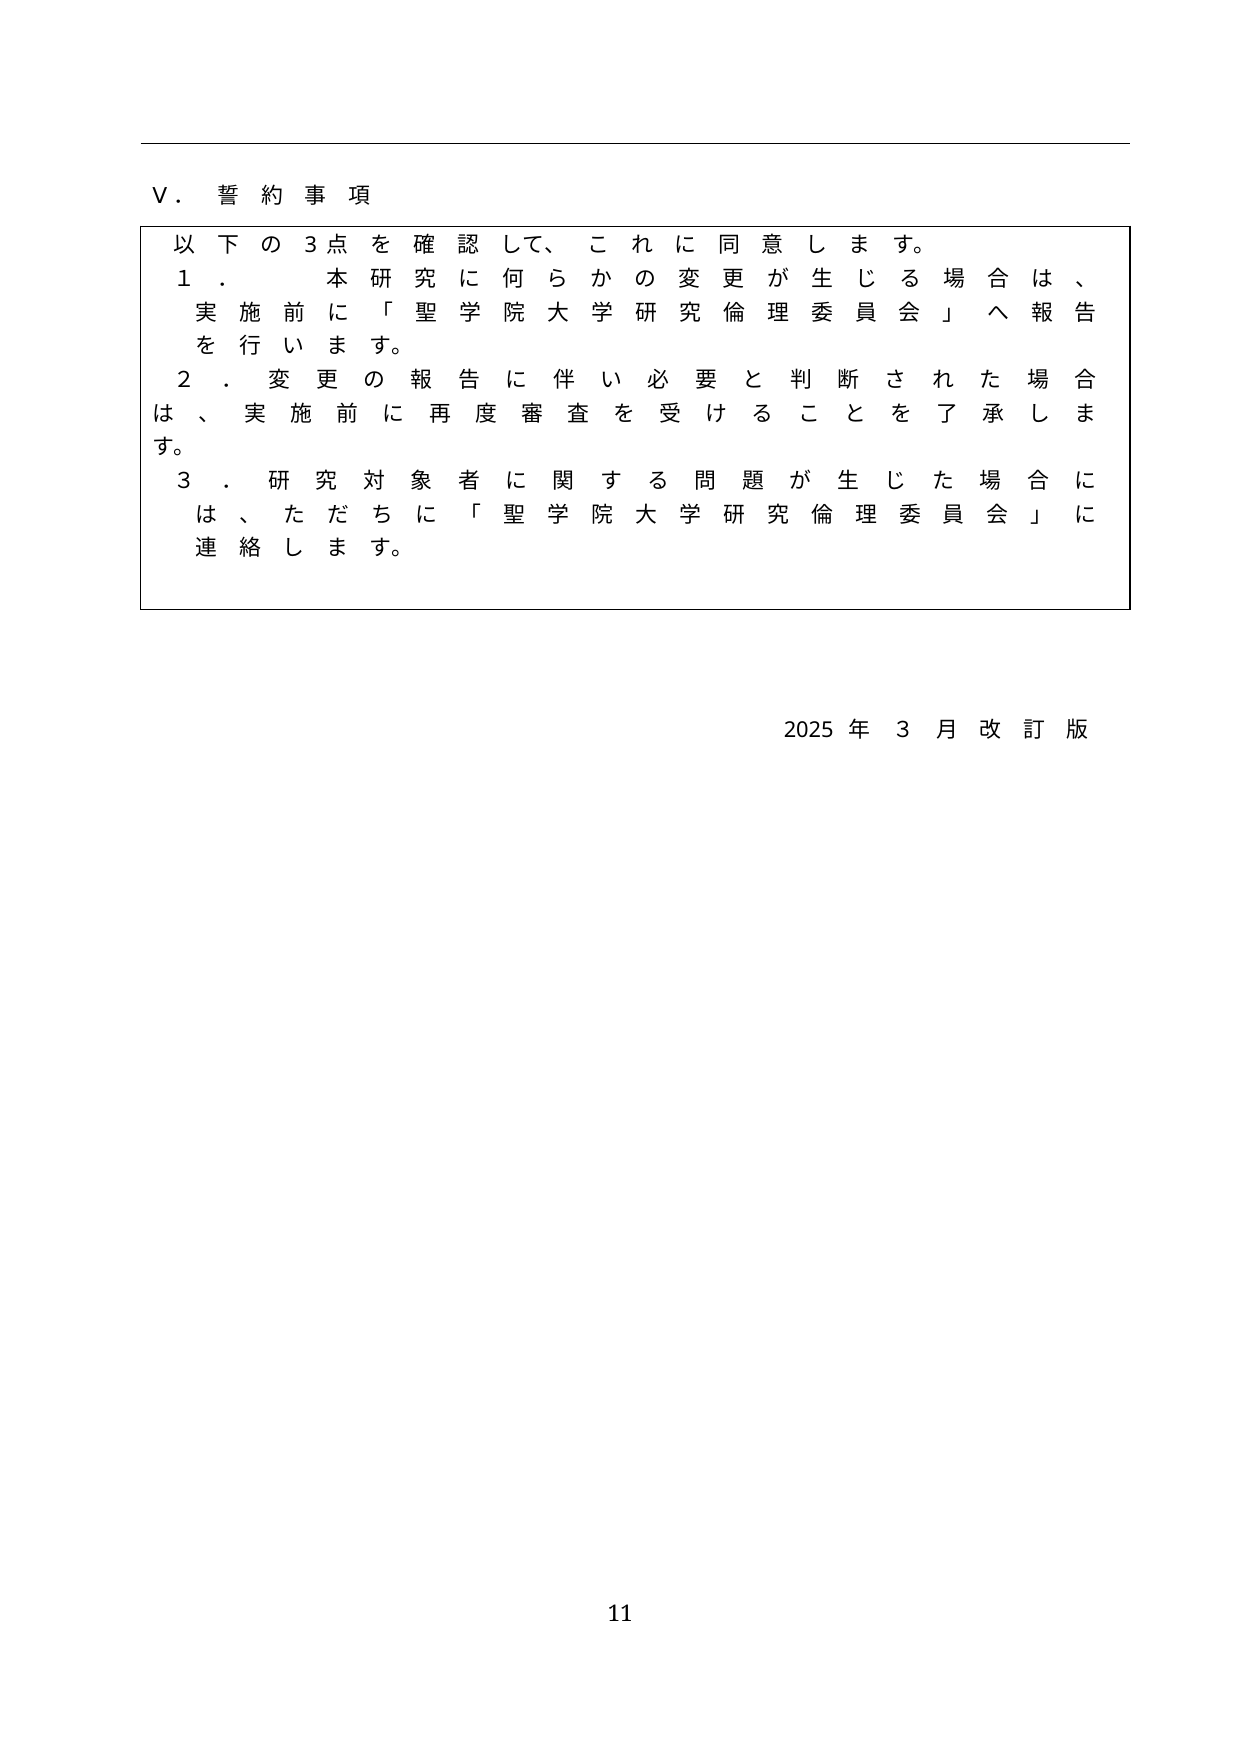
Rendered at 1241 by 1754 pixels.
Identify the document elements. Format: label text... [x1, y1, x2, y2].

text 2025年３月改訂版 [130, 711, 1110, 745]
table_cell 以下の3点を確認して、これに同意します。 本研究に何らかの変更が生じる場合は、実施前に「聖学院大学研究倫理委員会」へ報告を行います。 ２．変更の報告に伴い必要と判断された場合は、実施前に再度審査を受けることを了承します。 ３．研究対象者に関する問題が生じた場合には、ただちに「聖学院大学研究倫理委員会」に連絡します。 [141, 227, 1129, 609]
table_cell Ⅴ．誓約事項 [141, 144, 1130, 226]
